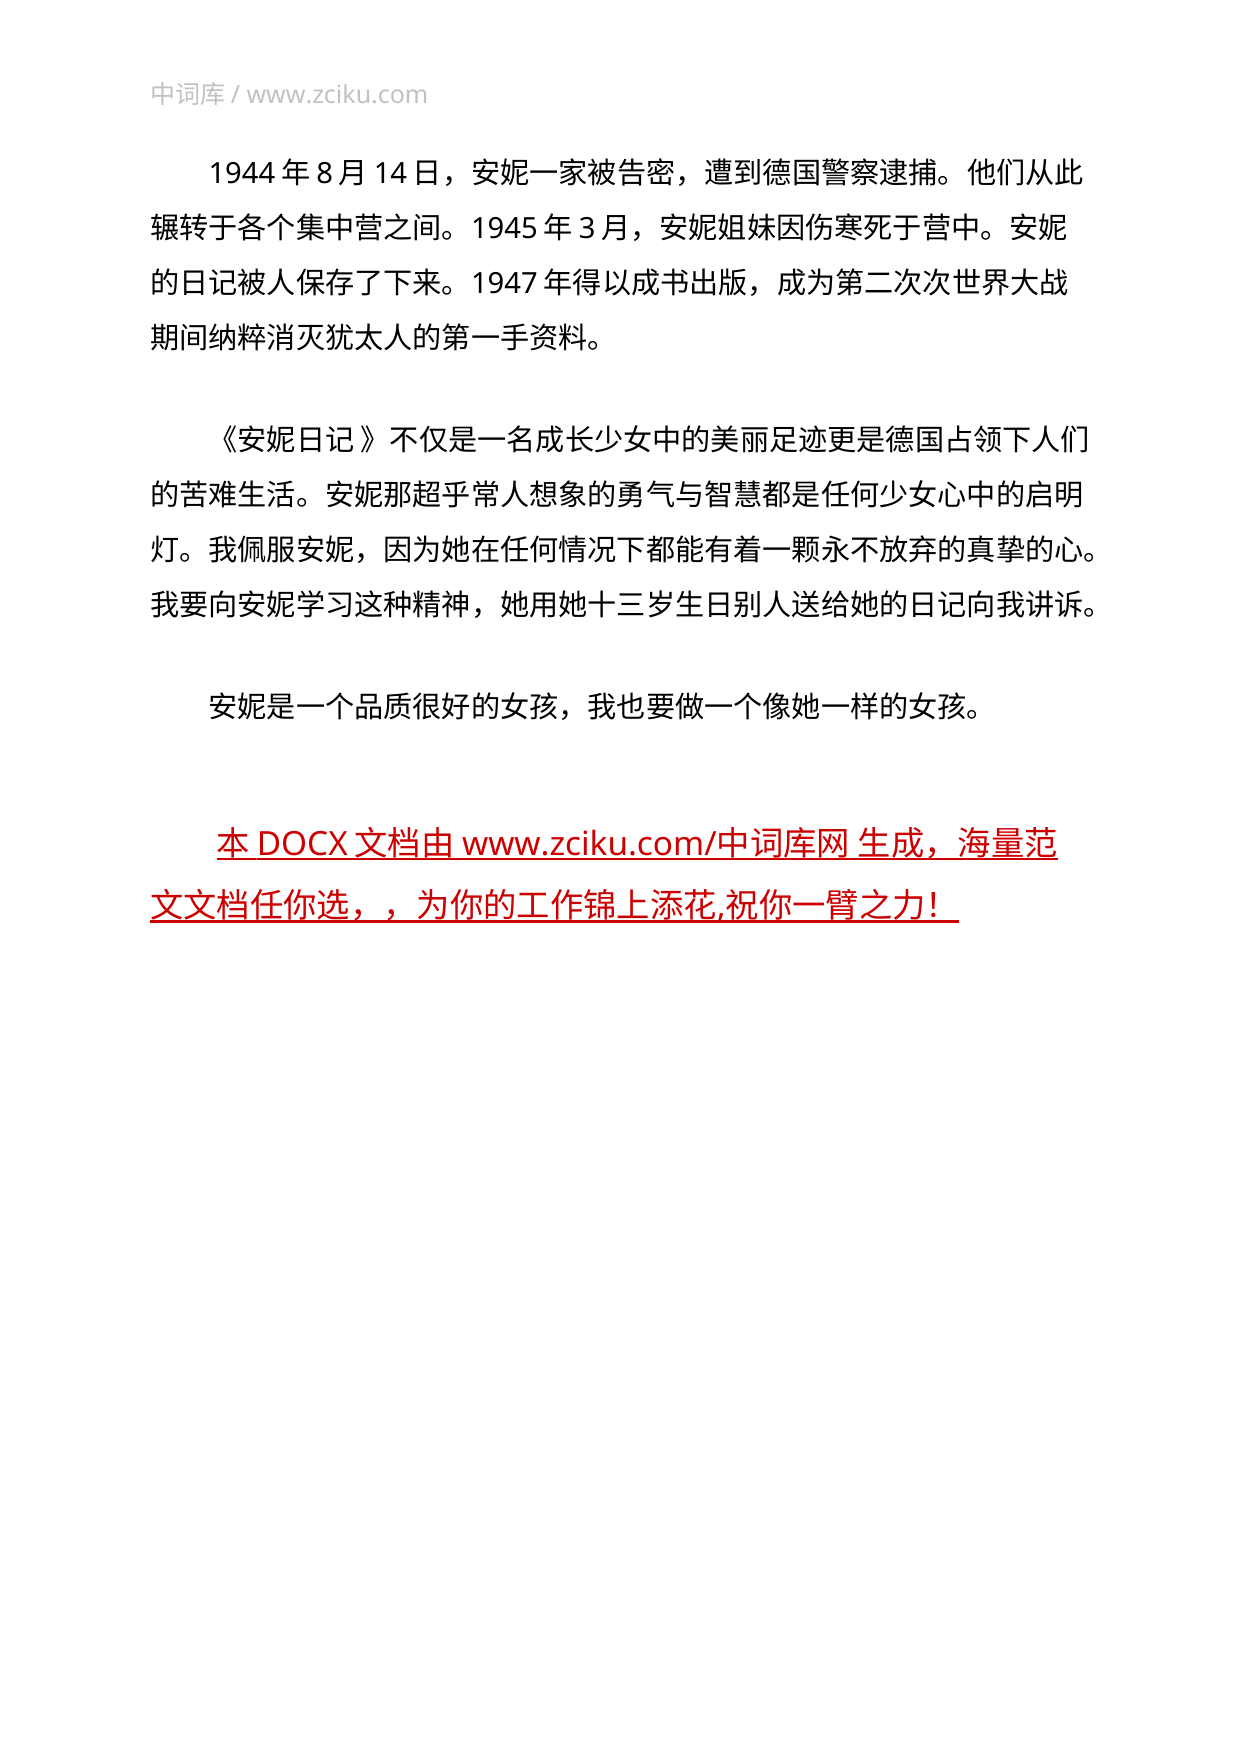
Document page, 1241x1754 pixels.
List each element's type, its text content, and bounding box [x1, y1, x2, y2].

text 1944年8月14日，安妮一家被告密，遭到德国警察逮捕。他们从此辗转于各个集中营之间。1945年3月，安妮姐妹因伤寒死于营中。安妮的日记被人保存了下来。1947年得以成书出版，成为第二次次世界大战期间纳粹消灭犹太人的第一手资料。 [150, 150, 1090, 357]
text 《安妮日记 》不仅是一名成长少女中的美丽足迹更是德国占领下人们的苦难生活。安妮那超乎常人想象的勇气与智慧都是任何少女心中的启明灯。我佩服安妮，因为她在任何情况下都能有着一颗永不放弃的真挚的心。我要向安妮学习这种精神，她用她十三岁生日别人送给她的日记向我讲诉。 [150, 417, 1090, 624]
text 本DOCX文档由 www.zciku.com/中词库网 生成，海量范文文档任你选，，为你的工作锦上添花,祝你一臂之力！ [150, 816, 1090, 927]
text 安妮是一个品质很好的女孩，我也要做一个像她一样的女孩。 [150, 683, 1090, 726]
